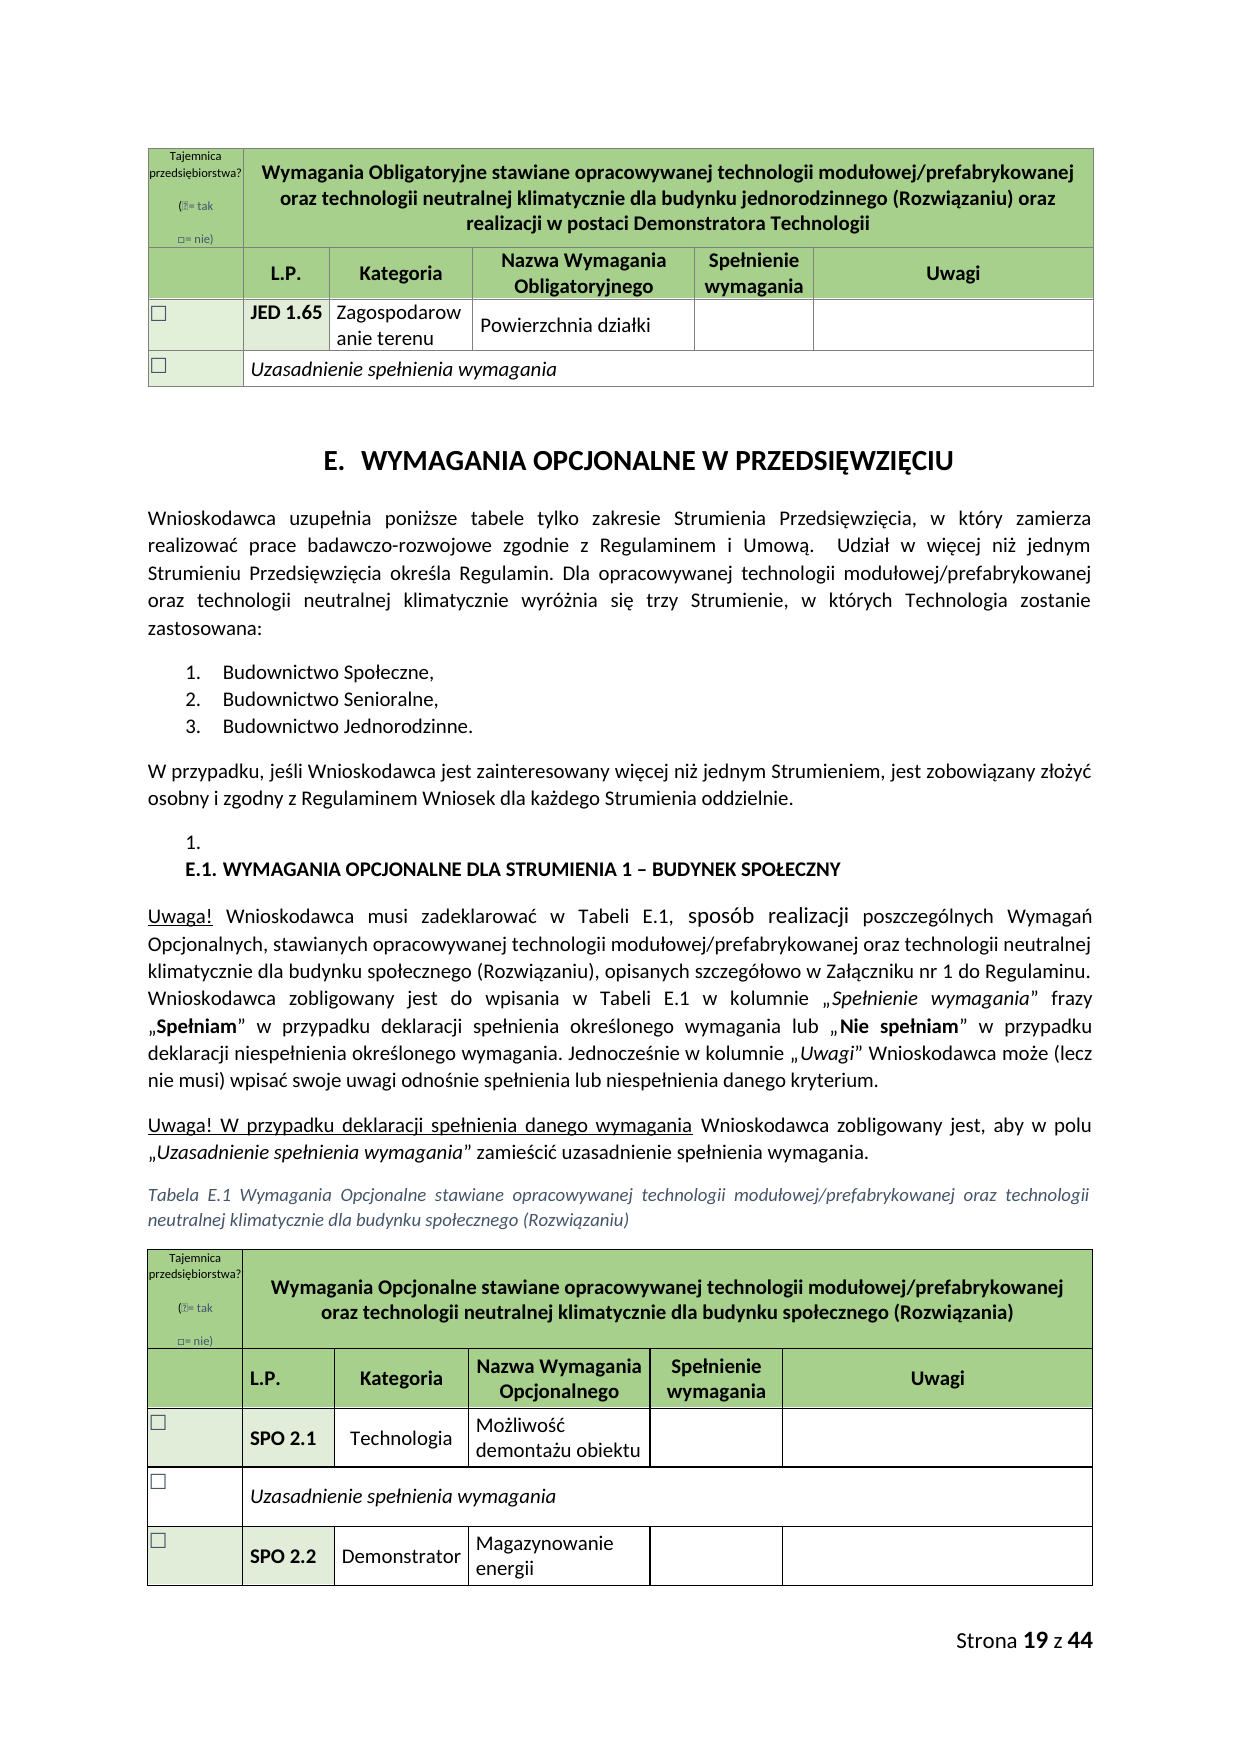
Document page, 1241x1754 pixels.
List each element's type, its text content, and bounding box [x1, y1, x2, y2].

list Budownictwo Jednorodzinne. [185, 714, 1093, 739]
table_cell [783, 1409, 1092, 1466]
table_cell Uwagi [814, 248, 1093, 298]
table_cell [651, 1527, 782, 1584]
table_cell Demonstrator [335, 1527, 468, 1584]
table_cell [783, 1527, 1092, 1584]
table_cell SPO 2.1 [243, 1409, 334, 1466]
table_cell Powierzchnia działki [473, 300, 694, 350]
text Uwaga! Wnioskodawca musi zadeklarować w Tabeli E.1, sposób realizacji poszczególnych Wymagań Opcjonalnych, stawianych opracowywanej technologii modułowej/prefabrykowanej oraz technologii neutralnej klimatycznie dla budynku społecznego (Rozwiązaniu), opisanych szczegółowo w Załączniku nr 1 do Regulaminu. Wnioskodawca zobligowany jest do wpisania w Tabeli E.1 w kolumnie „Spełnienie wymagania” frazy „Spełniam” w przypadku deklaracji spełnienia określonego wymagania lub „Nie spełniam” w przypadku deklaracji niespełnienia określonego wymagania. Jednocześnie w kolumnie „Uwagi” Wnioskodawca może (lecz nie musi) wpisać swoje uwagi odnośnie spełnienia lub niespełnienia danego kryterium. [148, 901, 1093, 1093]
table_cell [695, 300, 813, 350]
table_cell [148, 1349, 242, 1407]
table_cell Kategoria [335, 1349, 468, 1407]
table_cell [149, 248, 243, 298]
table_cell L.P. [244, 248, 329, 298]
table_cell Nazwa Wymagania Obligatoryjnego [473, 248, 694, 298]
list Budownictwo Społeczne, [185, 659, 1093, 684]
table_cell Magazynowanie energii [469, 1527, 649, 1584]
text Wnioskodawca uzupełnia poniższe tabele tylko zakresie Strumienia Przedsięwzięcia, w który zamierza realizować prace badawczo-rozwojowe zgodnie z Regulaminem i Umową. Udział w więcej niż jednym Strumieniu Przedsięwzięcia określa Regulamin. Dla opracowywanej technologii modułowej/prefabrykowanej oraz technologii neutralnej klimatycznie wyróżnia się trzy Strumienie, w których Technologia zostanie zastosowana: [148, 505, 1093, 640]
table_header Tajemnica przedsiębiorstwa? (= tak □= nie) [149, 149, 243, 247]
table_cell Spełnienie wymagania [695, 248, 813, 298]
list Budownictwo Senioralne, [185, 686, 1093, 712]
text W przypadku, jeśli Wnioskodawca jest zainteresowany więcej niż jednym Strumieniem, jest zobowiązany złożyć osobny i zgodny z Regulaminem Wniosek dla każdego Strumienia oddzielnie. [148, 758, 1093, 811]
table_cell Spełnienie wymagania [651, 1349, 782, 1407]
table_cell [244, 300, 329, 350]
subtitle WYMAGANIA OPCJONALNE W PRZEDSIĘWZIĘCIU [185, 442, 1093, 477]
table_cell Technologia [335, 1409, 468, 1466]
table_header Wymagania Obligatoryjne stawiane opracowywanej technologii modułowej/prefabrykowanej oraz technologii neutralnej klimatycznie dla budynku jednorodzinnego (Rozwiązaniu) oraz realizacji w postaci Demonstratora Technologii [244, 149, 1093, 247]
text Tabela E.1 Wymagania Opcjonalne stawiane opracowywanej technologii modułowej/prefabrykowanej oraz technologii neutralnej klimatycznie dla budynku społecznego (Rozwiązaniu) [148, 1183, 1093, 1231]
table_header Tajemnica przedsiębiorstwa? (= tak □= nie) [148, 1250, 242, 1348]
table_cell [651, 1409, 782, 1466]
table_cell [814, 300, 1093, 350]
text Uwaga! W przypadku deklaracji spełnienia danego wymagania Wnioskodawca zobligowany jest, aby w polu „Uzasadnienie spełnienia wymagania” zamieścić uzasadnienie spełnienia wymagania. [148, 1112, 1093, 1164]
table_cell Zagospodarowanie terenu [330, 300, 472, 350]
table_cell SPO 2.2 [243, 1527, 334, 1584]
table_cell Uzasadnienie spełnienia wymagania [243, 1468, 1092, 1526]
table_cell Kategoria [330, 248, 472, 298]
table_cell Uzasadnienie spełnienia wymagania [244, 351, 1093, 386]
table_cell Możliwość demontażu obiektu [469, 1409, 649, 1466]
table_cell L.P. [243, 1349, 334, 1407]
table_cell Nazwa Wymagania Opcjonalnego [469, 1349, 649, 1407]
list WYMAGANIA OPCJONALNE DLA STRUMIENIA 1 – BUDYNEK SPOŁECZNY [185, 857, 1093, 882]
table_cell Uwagi [783, 1349, 1092, 1407]
